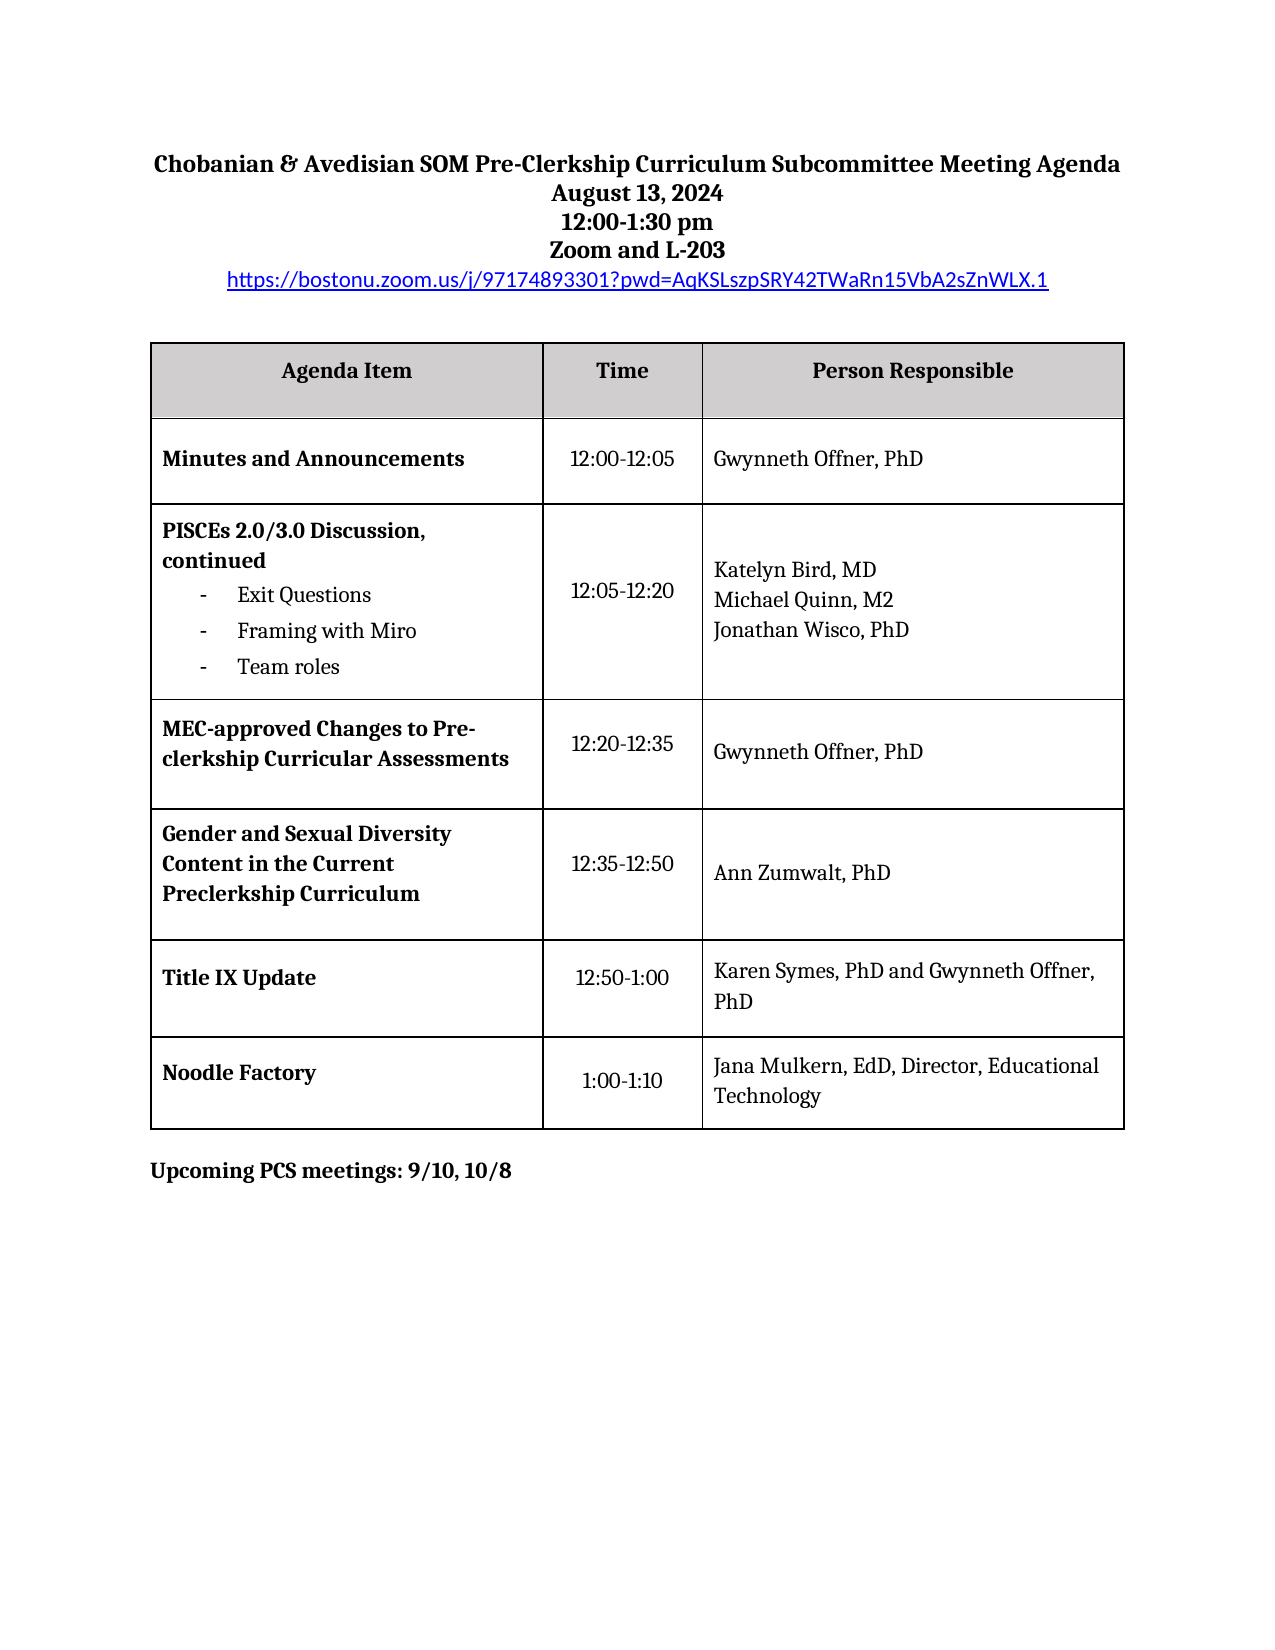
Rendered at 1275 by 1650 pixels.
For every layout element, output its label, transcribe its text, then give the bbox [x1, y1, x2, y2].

table_cell PISCEs 2.0/3.0 Discussion, continued Exit Questions Framing with Miro Team roles [152, 505, 542, 699]
table_cell Gwynneth Offner, PhD [703, 419, 1123, 503]
table_cell 1:00-1:10 [544, 1038, 702, 1128]
table_cell Gwynneth Offner, PhD [703, 700, 1123, 808]
table_cell Ann Zumwalt, PhD [703, 810, 1123, 939]
text Zoom and L-203 [150, 236, 1125, 265]
table_cell 12:20-12:35 [544, 700, 702, 808]
table_cell MEC-approved Changes to Pre-clerkship Curricular Assessments [152, 700, 542, 808]
table_cell 12:50-1:00 [544, 941, 702, 1036]
table_header Time [544, 344, 702, 417]
table_cell Gender and Sexual Diversity Content in the Current Preclerkship Curriculum [152, 810, 542, 939]
table_cell Karen Symes, PhD and Gwynneth Offner, PhD [703, 941, 1123, 1036]
table_cell 12:00-12:05 [544, 419, 702, 503]
table_cell 12:35-12:50 [544, 810, 702, 939]
text 12:00-1:30 pm [150, 207, 1125, 236]
text Chobanian & Avedisian SOM Pre-Clerkship Curriculum Subcommittee Meeting Agenda [150, 150, 1125, 179]
table_cell Katelyn Bird, MD Michael Quinn, M2 Jonathan Wisco, PhD [703, 505, 1123, 699]
text Upcoming PCS meetings: 9/10, 10/8 [150, 1158, 1125, 1184]
text August 13, 2024 [150, 179, 1125, 207]
table_cell Jana Mulkern, EdD, Director, Educational Technology [703, 1038, 1123, 1128]
table_header Person Responsible [703, 344, 1123, 417]
text https://bostonu.zoom.us/j/97174893301?pwd=AqKSLszpSRY42TWaRn15VbA2sZnWLX.1 [150, 265, 1125, 293]
table_cell Title IX Update [152, 941, 542, 1036]
table_cell Minutes and Announcements [152, 419, 542, 503]
table_header Agenda Item [152, 344, 542, 417]
table_cell Noodle Factory [152, 1038, 542, 1128]
table_cell 12:05-12:20 [544, 505, 702, 699]
